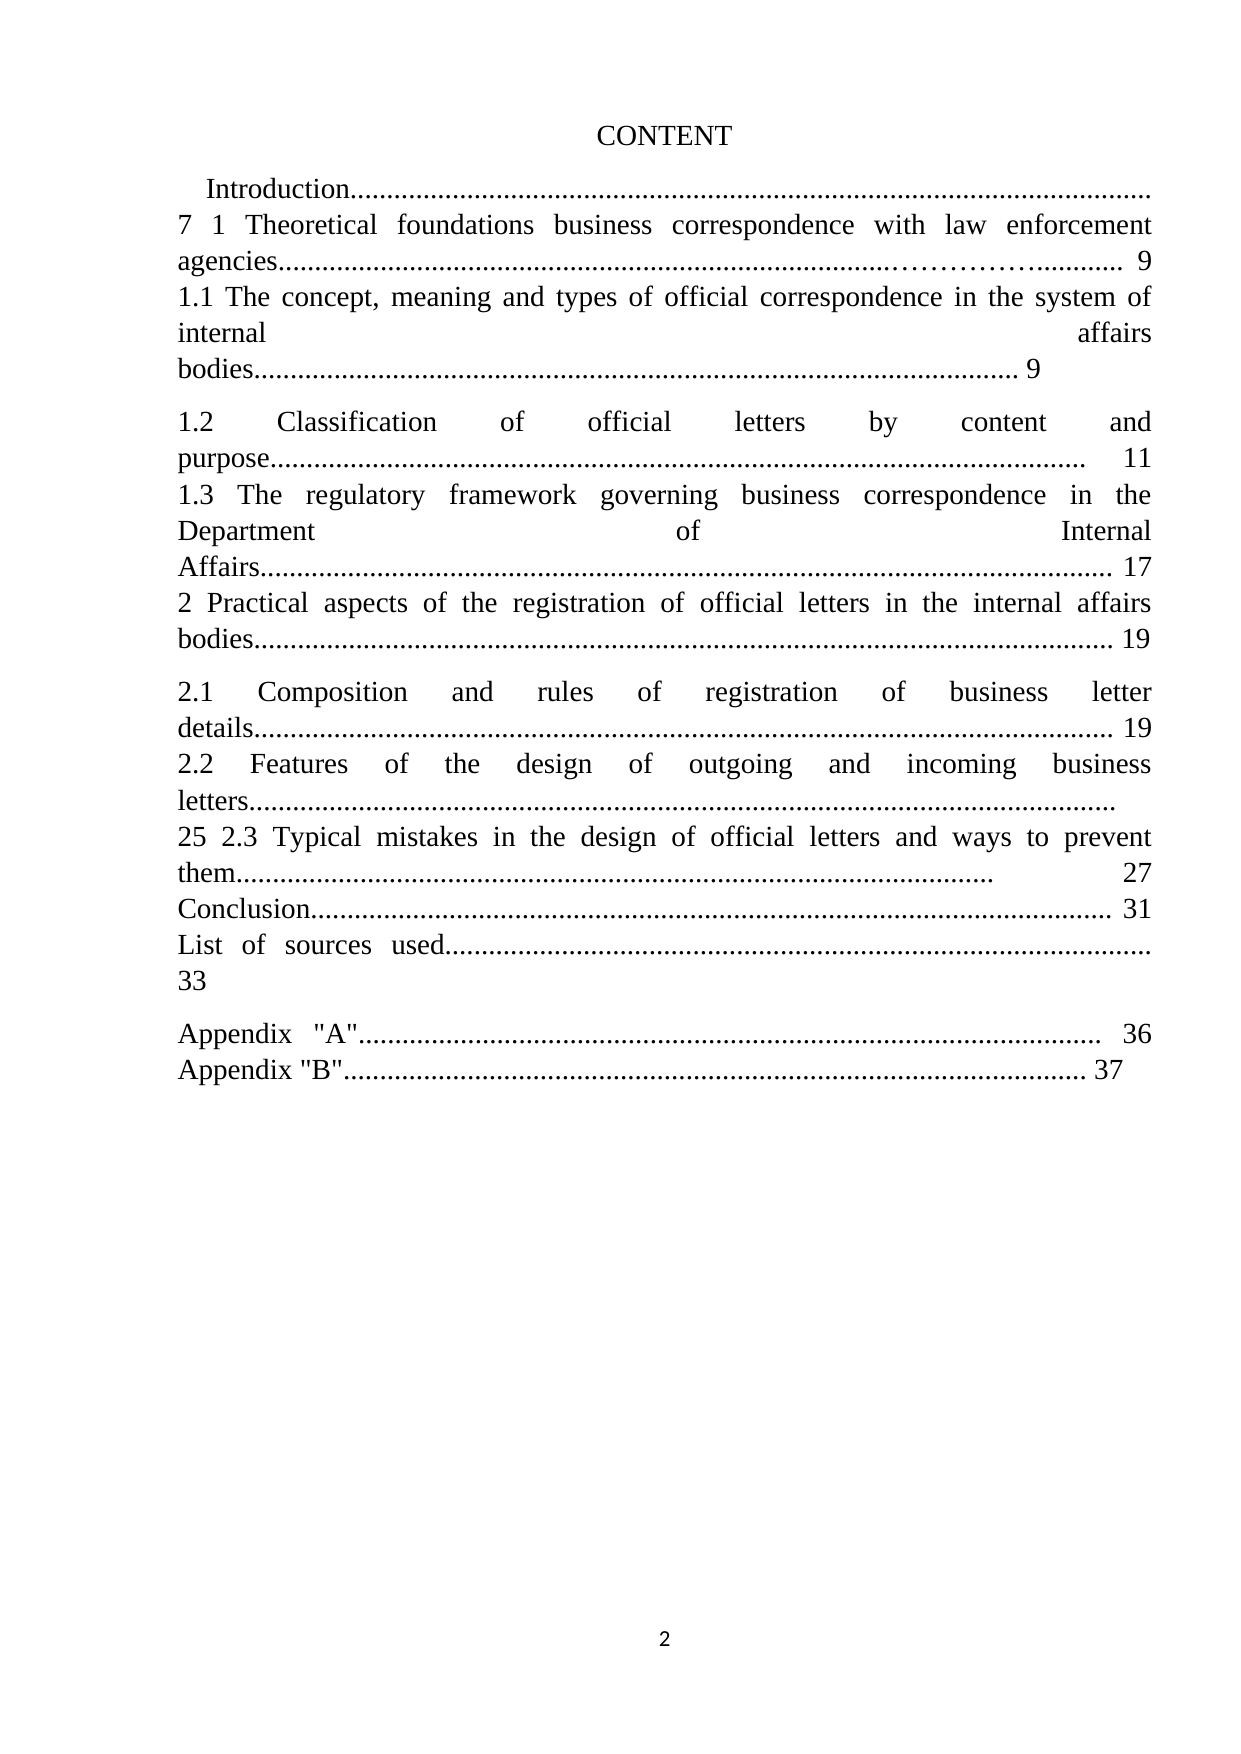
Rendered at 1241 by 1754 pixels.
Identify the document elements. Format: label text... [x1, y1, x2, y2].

text CONTENT [177, 118, 1152, 152]
text Introduction.............................................................................................................. 7 1 Theoretical foundations business correspondence with law enforcement agencies....................................................................................……………............ 9 1.1 The concept, meaning and types of official correspondence in the system of internal affairs bodies......................................................................................................... 9 [177, 171, 1152, 385]
text 1.2 Classification of official letters by content and purpose................................................................................................................ 11 1.3 The regulatory framework governing business correspondence in the Department of Internal Affairs..................................................................................................................... 17 2 Practical aspects of the registration of official letters in the internal affairs bodies...................................................................................................................... 19 [177, 404, 1152, 655]
text 2.1 Composition and rules of registration of business letter details...................................................................................................................... 19 2.2 Features of the design of outgoing and incoming business letters....................................................................................................................... 25 2.3 Typical mistakes in the design of official letters and ways to prevent them........................................................................................................ 27 Conclusion.............................................................................................................. 31 List of sources used................................................................................................. 33 [177, 674, 1152, 997]
text Appendix "A"...................................................................................................... 36 Appendix "B"...................................................................................................... 37 [177, 1016, 1152, 1086]
